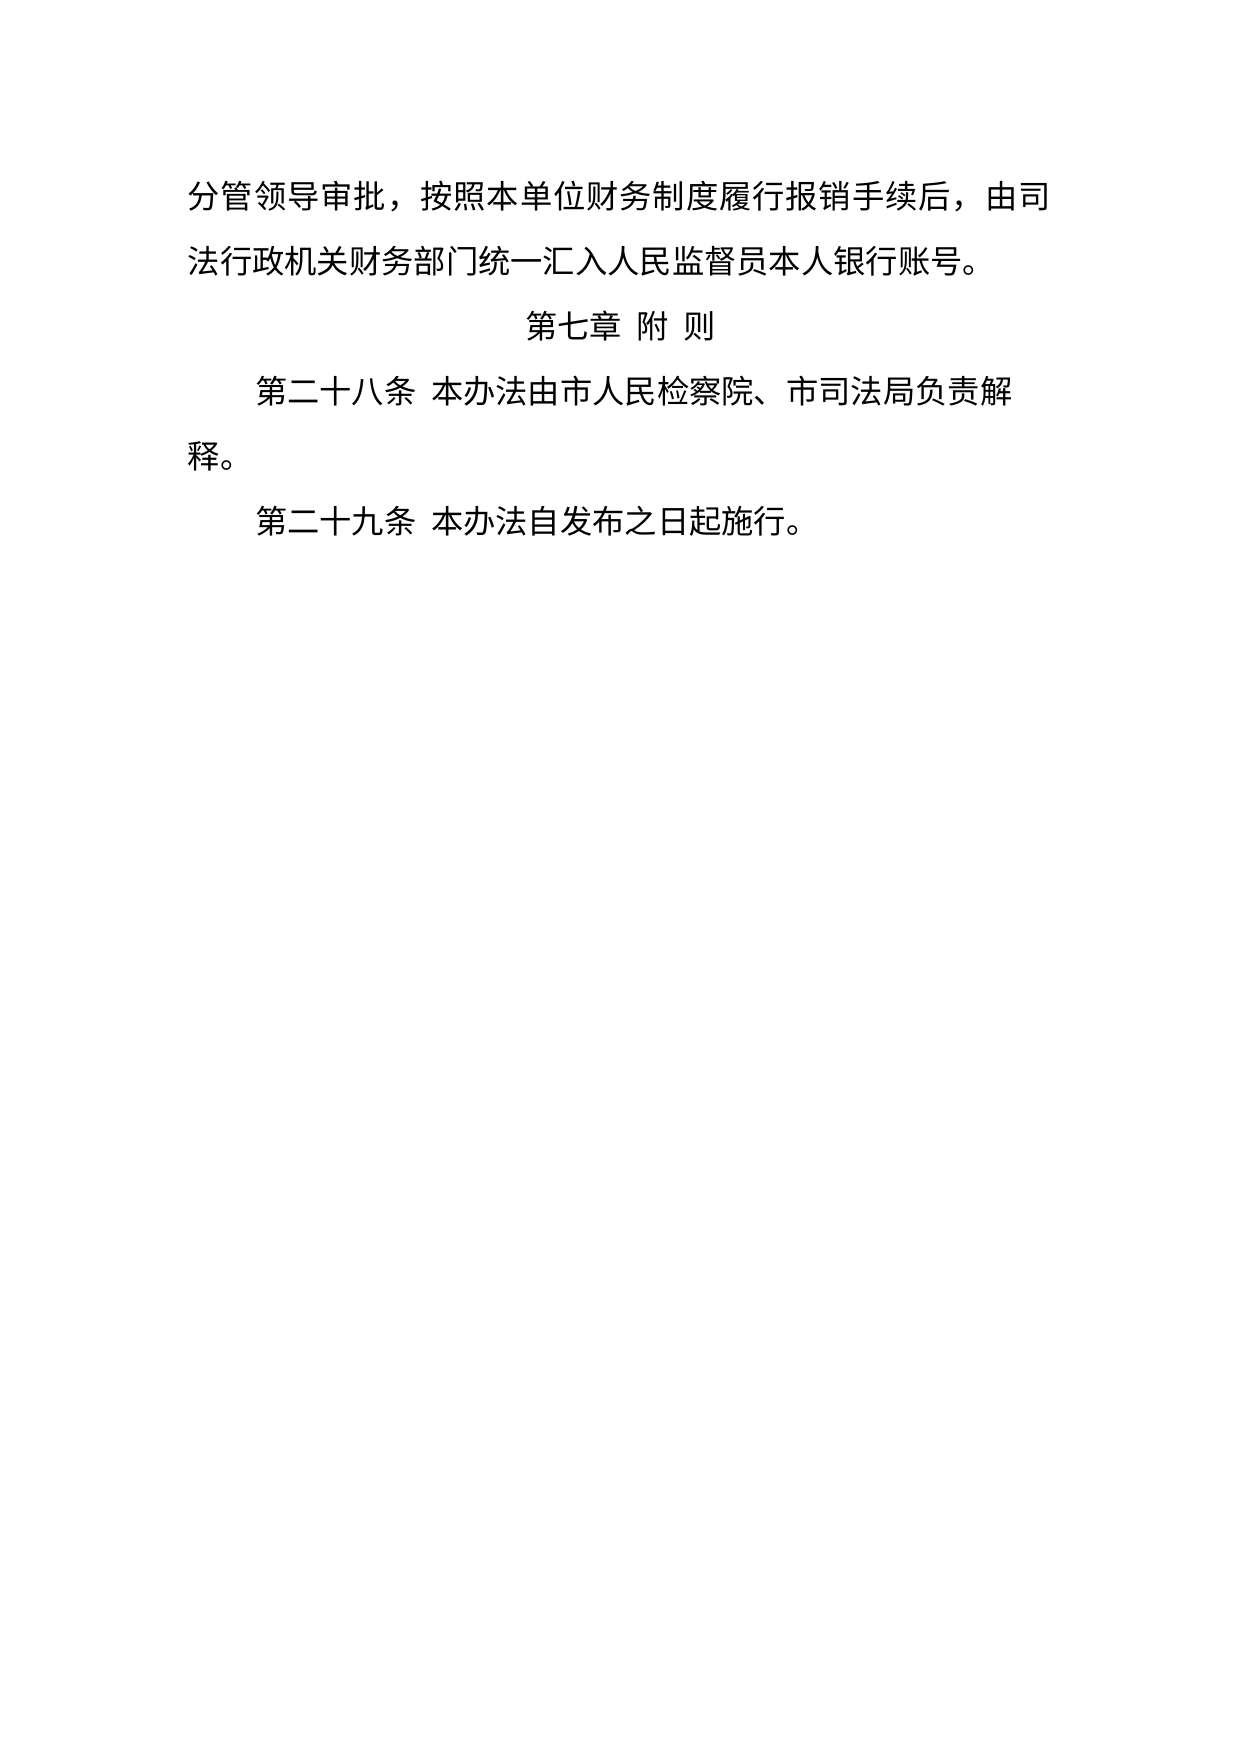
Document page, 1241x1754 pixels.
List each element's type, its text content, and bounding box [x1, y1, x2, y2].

text 第二十九条 本办法自发布之日起施行。 [187, 487, 1053, 552]
text 第七章 附 则 [187, 292, 1053, 357]
text 第二十八条 本办法由市人民检察院、市司法局负责解释。 [187, 357, 1053, 487]
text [187, 162, 1053, 292]
